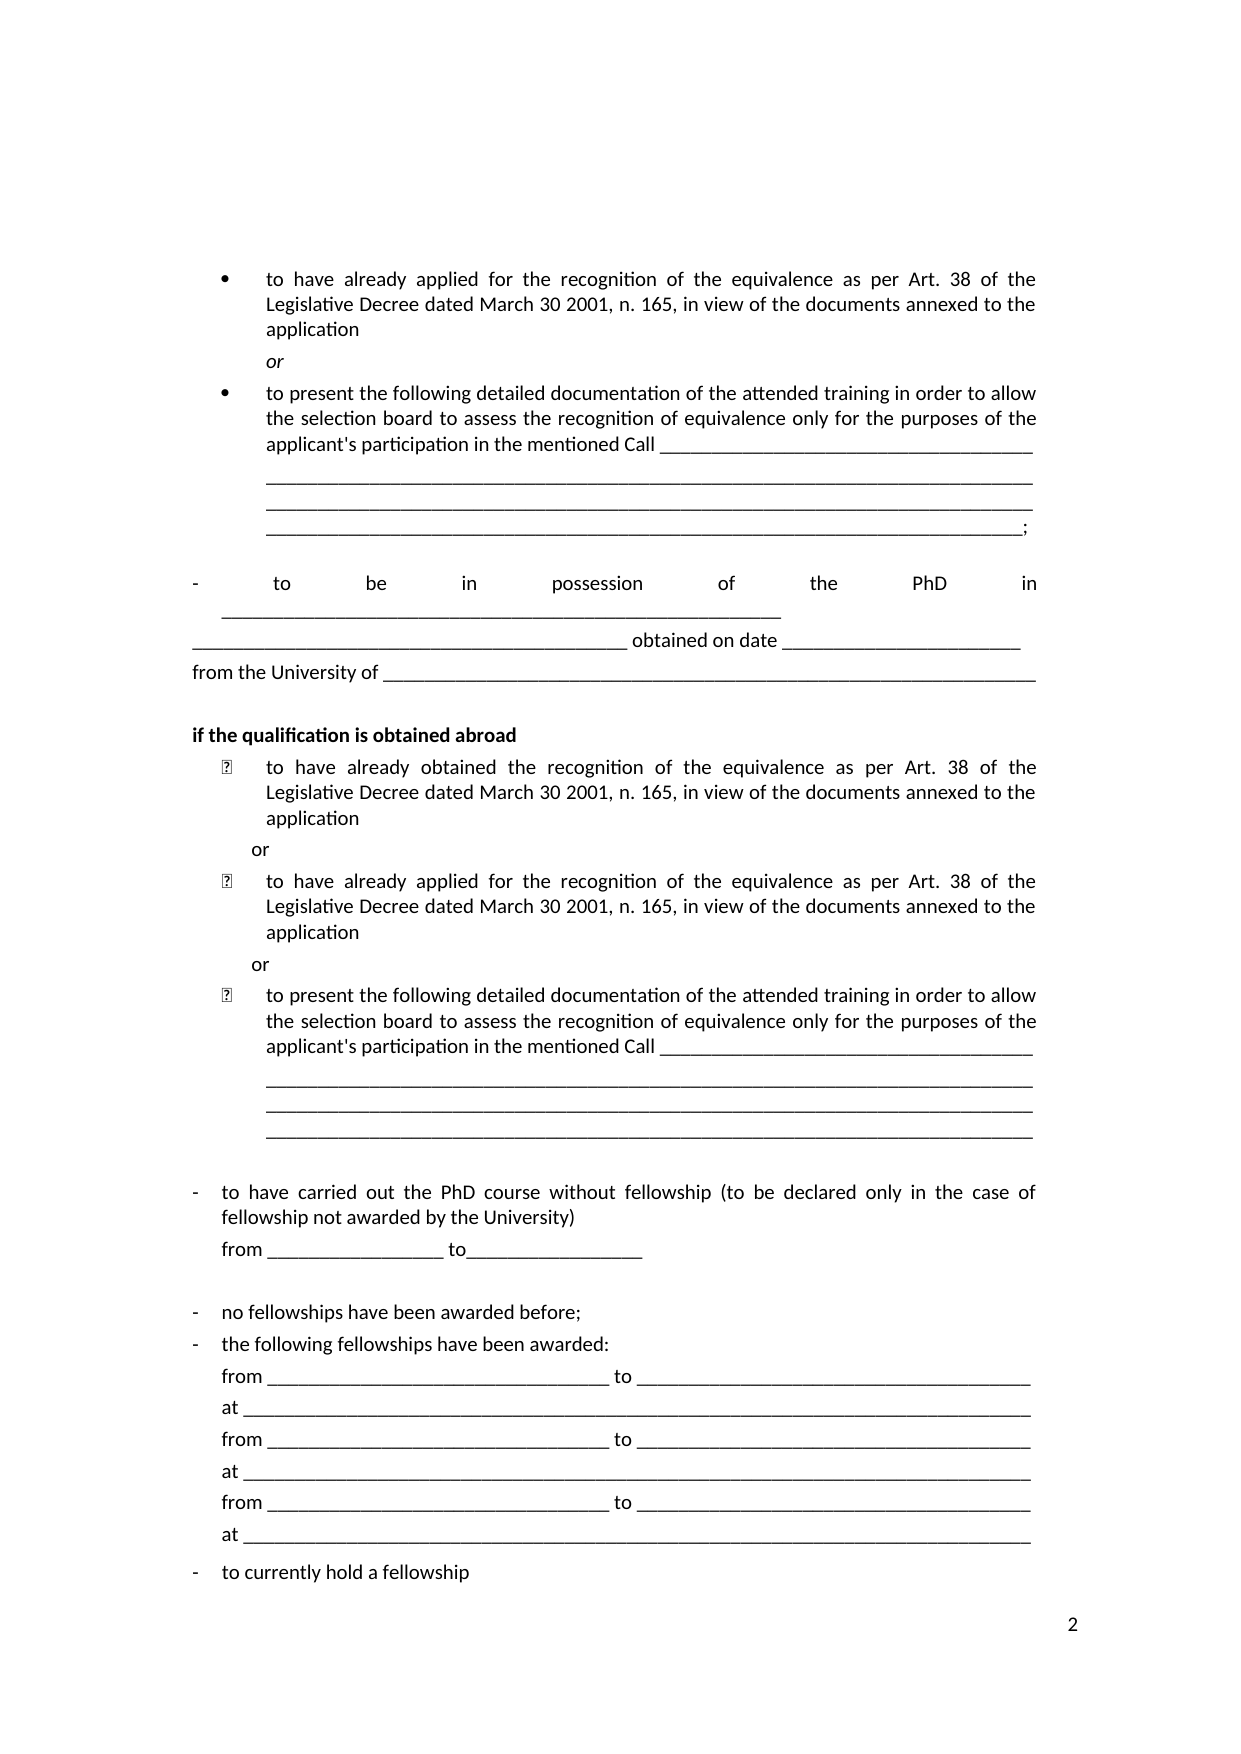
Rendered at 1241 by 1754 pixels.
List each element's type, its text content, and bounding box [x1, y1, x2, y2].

text  to present the following detailed documentation of the attended training in order to allow the selection board to assess the recognition of equivalence only for the purposes of the applicant's participation in the mentioned Call ____________________________________ [221, 982, 1038, 1059]
text from _________________________________ to ______________________________________ [221, 1363, 1038, 1388]
list to present the following detailed documentation of the attended training in order to allow the selection board to assess the recognition of equivalence only for the purposes of the applicant's participation in the mentioned Call ____________________________________ [221, 380, 1038, 456]
text or [266, 348, 1038, 374]
text  to have already obtained the recognition of the equivalence as per Art. 38 of the Legislative Decree dated March 30 2001, n. 165, in view of the documents annexed to the application [221, 754, 1038, 830]
text at ____________________________________________________________________________ [221, 1458, 1038, 1483]
list to currently hold a fellowship [192, 1559, 1038, 1584]
text from _________________ to_________________ [221, 1236, 1038, 1262]
text - to have carried out the PhD course without fellowship (to be declared only in the case of fellowship not awarded by the University) [192, 1179, 1038, 1230]
text from _________________________________ to ______________________________________ [221, 1426, 1038, 1452]
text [221, 1521, 1038, 1547]
text or [235, 951, 1038, 976]
text __________________________________________ obtained on date _______________________ [192, 627, 1038, 653]
text or [235, 837, 1038, 862]
text from the University of _______________________________________________________________ [192, 659, 1038, 684]
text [221, 1489, 1038, 1515]
text if the qualification is obtained abroad [192, 722, 1038, 748]
text ______________________________________________________________________________________________________________________________________________________________________________________________________________________________ [266, 1065, 1038, 1141]
text - to be in possession of the PhD in ______________________________________________________ [192, 570, 1038, 621]
text  to have already applied for the recognition of the equivalence as per Art. 38 of the Legislative Decree dated March 30 2001, n. 165, in view of the documents annexed to the application [222, 868, 1038, 944]
list the following fellowships have been awarded: [192, 1331, 1038, 1357]
list no fellowships have been awarded before; [192, 1299, 1038, 1325]
text at ____________________________________________________________________________ [221, 1394, 1038, 1420]
list to have already applied for the recognition of the equivalence as per Art. 38 of the Legislative Decree dated March 30 2001, n. 165, in view of the documents annexed to the application [221, 266, 1038, 342]
text _____________________________________________________________________________________________________________________________________________________________________________________________________________________________; [266, 462, 1038, 539]
